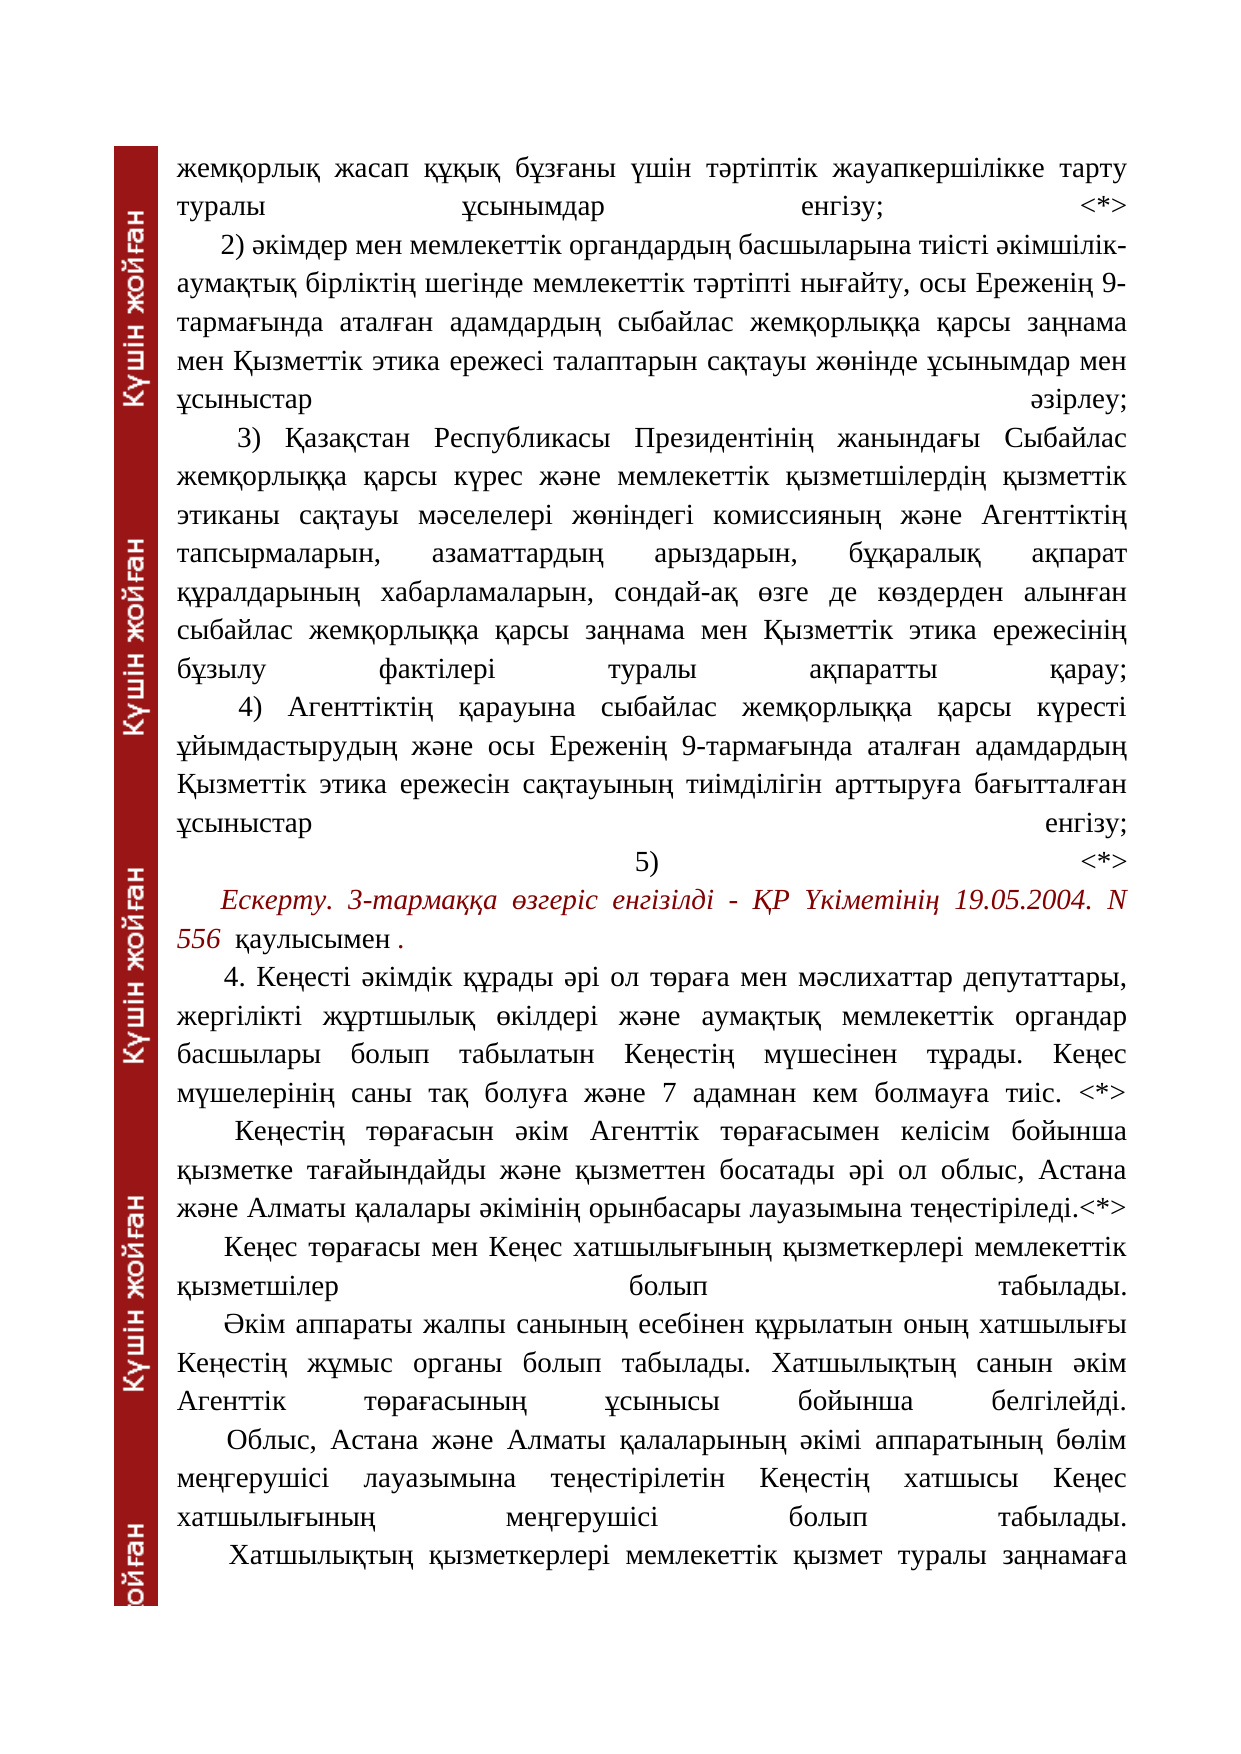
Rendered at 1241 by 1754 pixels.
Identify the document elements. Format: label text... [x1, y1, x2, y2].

picture [114, 146, 158, 150]
picture [114, 954, 158, 959]
picture [114, 1571, 158, 1606]
